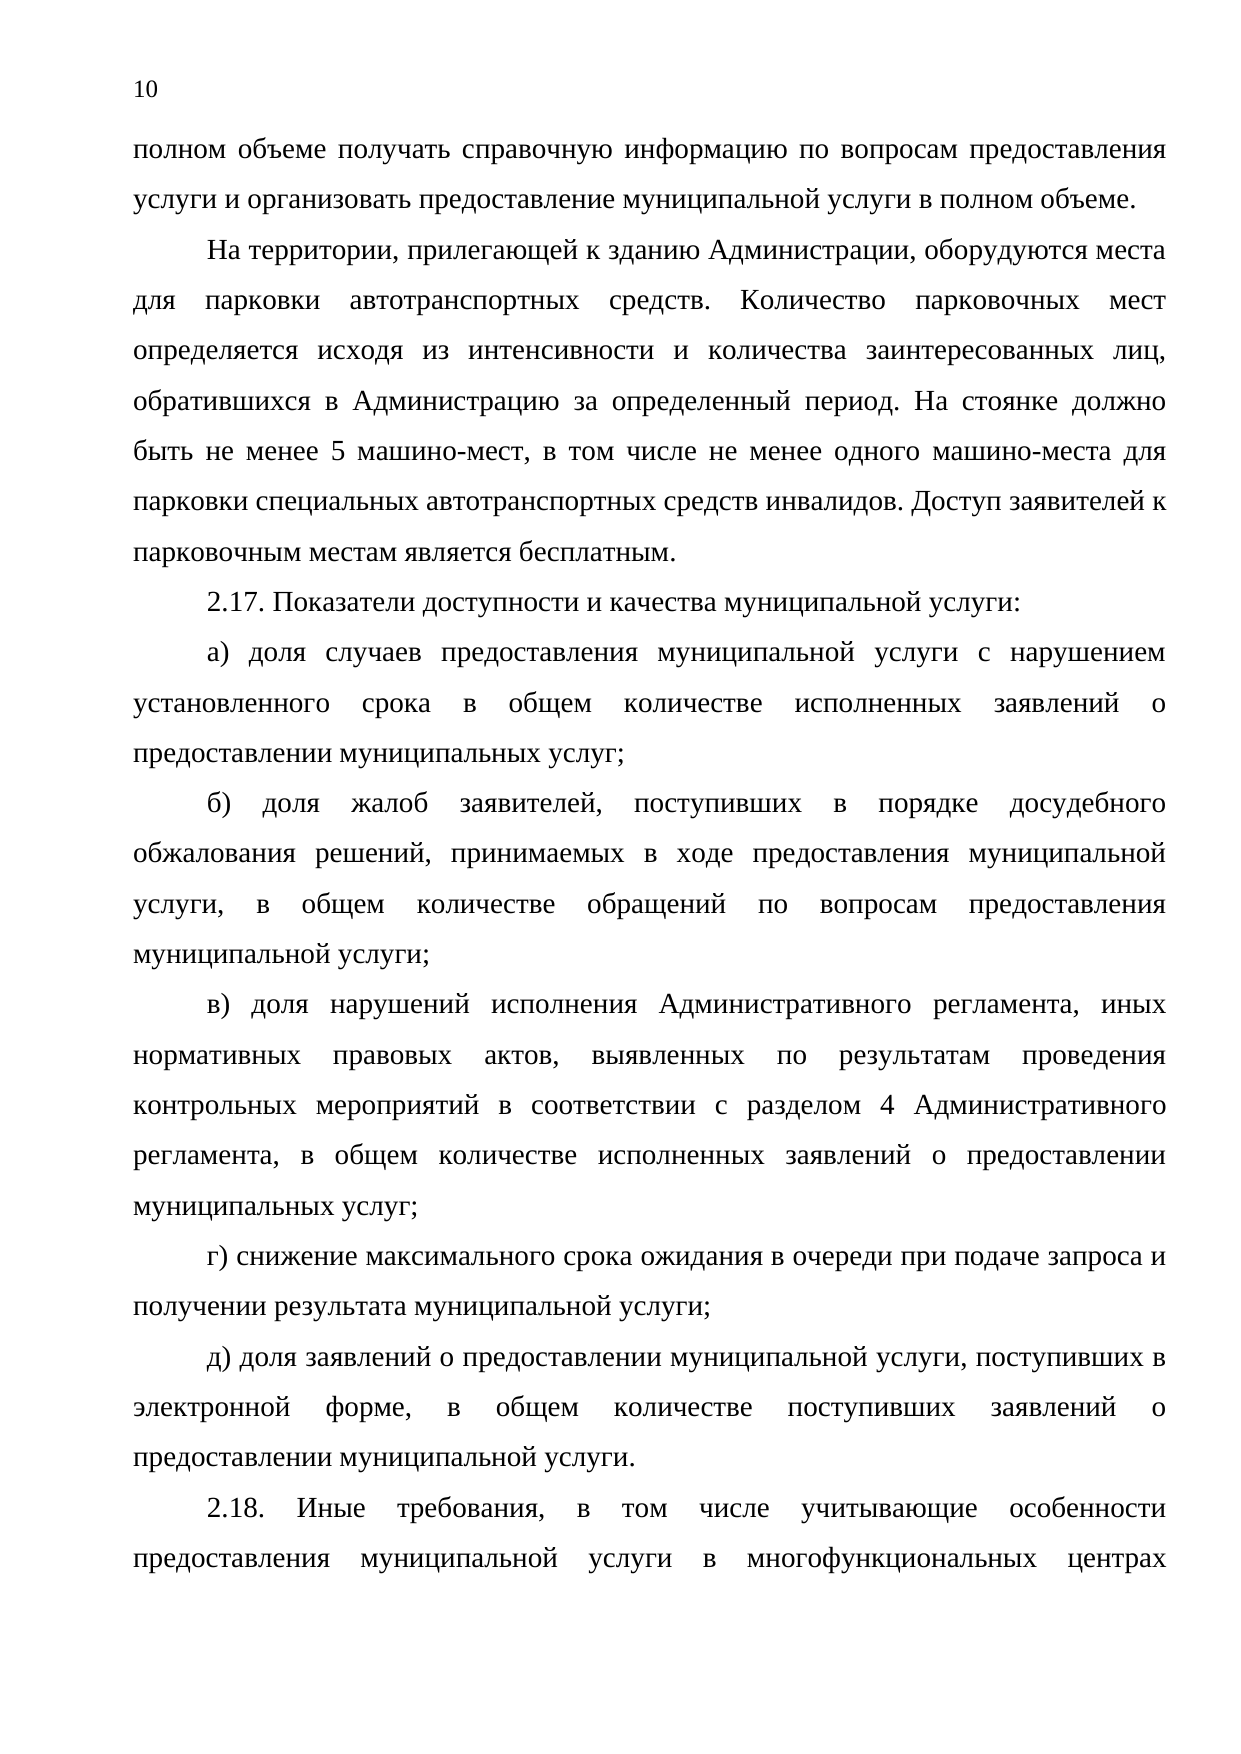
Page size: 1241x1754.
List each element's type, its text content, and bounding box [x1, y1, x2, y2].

text в) доля нарушений исполнения Административного регламента, иных нормативных правовых актов, выявленных по результатам проведения контрольных мероприятий в соответствии с разделом 4 Административного регламента, в общем количестве исполненных заявлений о предоставлении муниципальных услуг; [133, 987, 1167, 1221]
text д) доля заявлений о предоставлении муниципальной услуги, поступивших в электронной форме, в общем количестве поступивших заявлений о предоставлении муниципальной услуги. [133, 1339, 1167, 1473]
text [133, 1490, 1167, 1573]
text а) доля случаев предоставления муниципальной услуги с нарушением установленного срока в общем количестве исполненных заявлений о предоставлении муниципальных услуг; [133, 634, 1167, 768]
text б) доля жалоб заявителей, поступивших в порядке досудебного обжалования решений, принимаемых в ходе предоставления муниципальной услуги, в общем количестве обращений по вопросам предоставления муниципальной услуги; [133, 785, 1167, 970]
text 2.17. Показатели доступности и качества муниципальной услуги: [133, 584, 1167, 618]
text г) снижение максимального срока ожидания в очереди при подаче запроса и получении результата муниципальной услуги; [133, 1238, 1167, 1322]
text На территории, прилегающей к зданию Администрации, оборудуются места для парковки автотранспортных средств. Количество парковочных мест определяется исходя из интенсивности и количества заинтересованных лиц, обратившихся в Администрацию за определенный период. На стоянке должно быть не менее 5 машино-мест, в том числе не менее одного машино-места для парковки специальных автотранспортных средств инвалидов. Доступ заявителей к парковочным местам является бесплатным. [133, 232, 1167, 567]
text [133, 131, 1167, 215]
